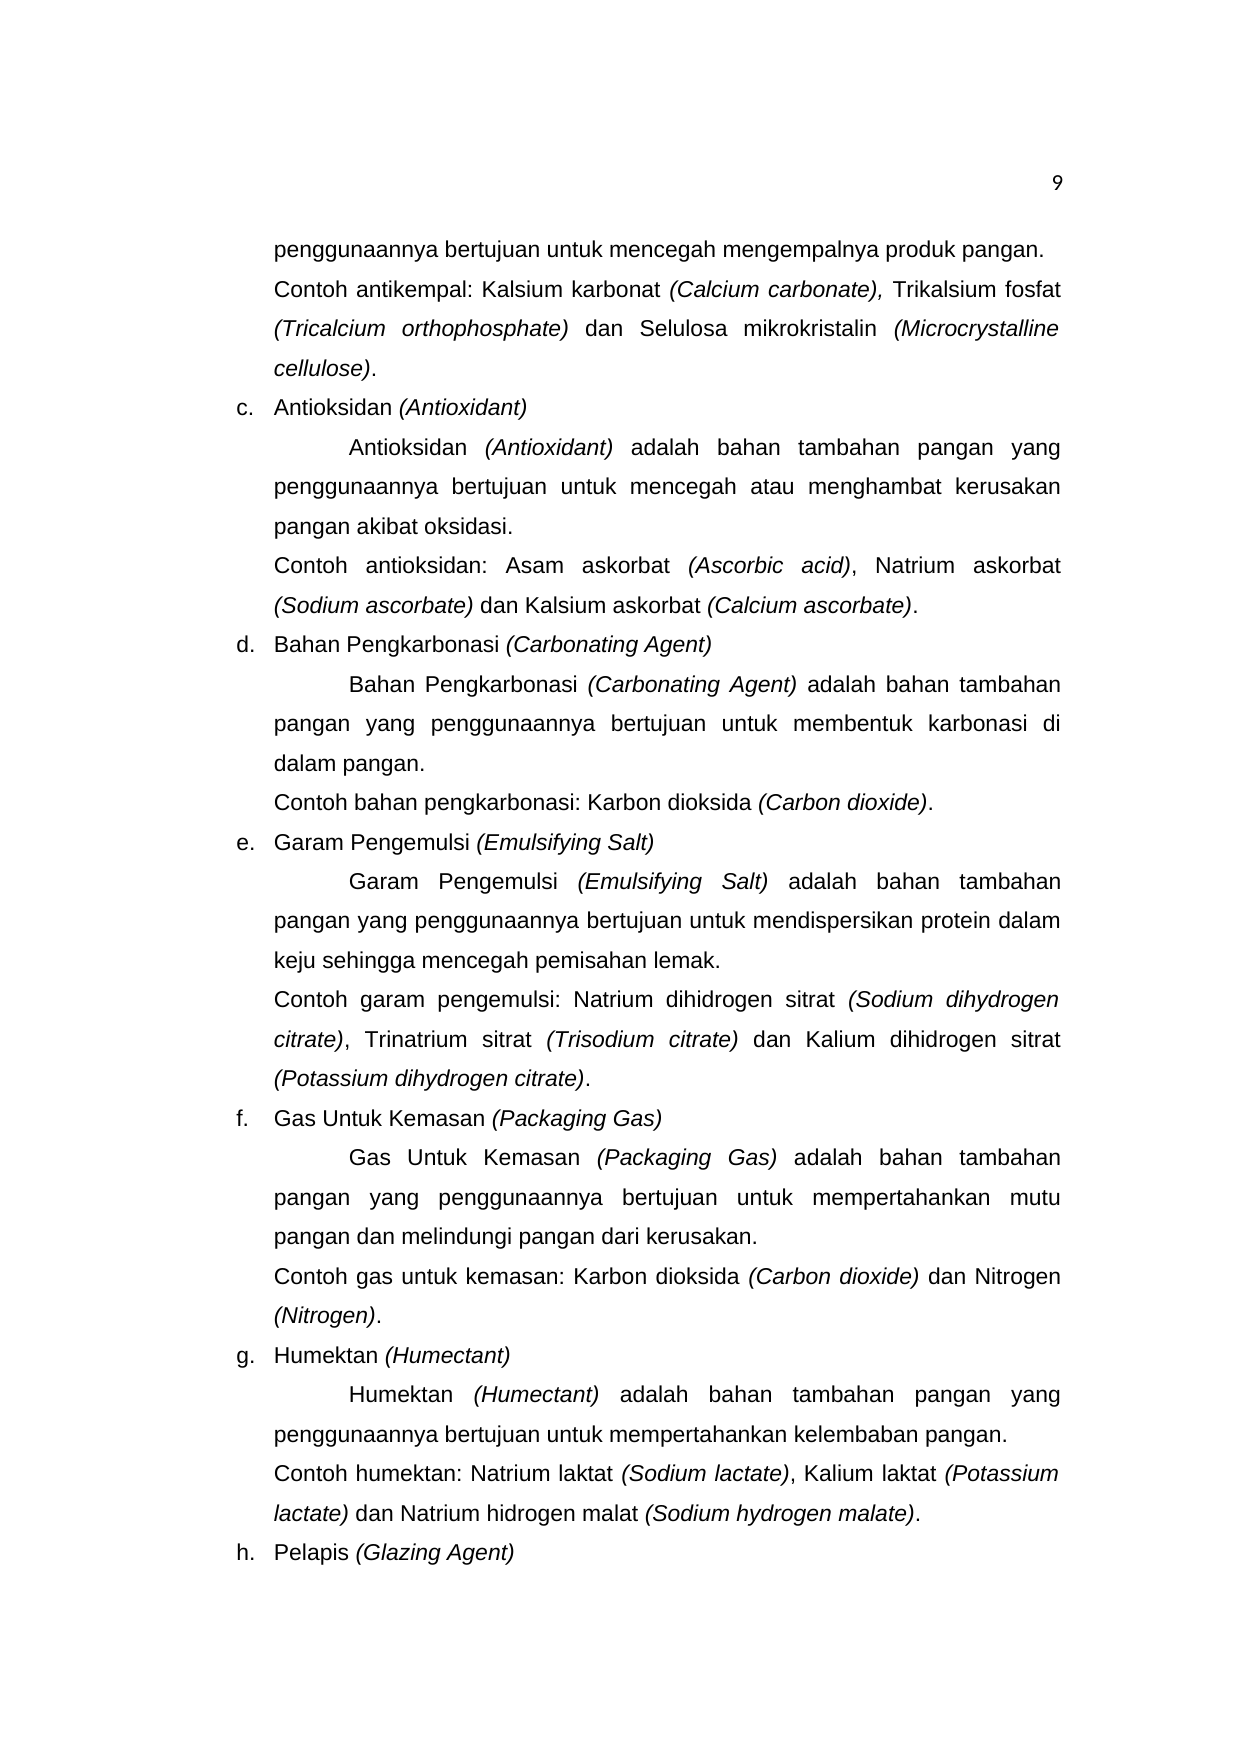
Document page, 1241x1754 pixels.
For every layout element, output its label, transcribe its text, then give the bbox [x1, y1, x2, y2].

list Garam Pengemulsi (Emulsifying Salt) [236, 828, 1061, 855]
text Gas Untuk Kemasan (Packaging Gas) adalah bahan tambahan pangan yang penggunaannya bertujuan untuk mempertahankan mutu pangan dan melindungi pangan dari kerusakan. [274, 1144, 1061, 1249]
list Humektan (Humectant) [236, 1342, 1061, 1368]
list Antioksidan (Antioxidant) [236, 394, 1061, 421]
list Bahan Pengkarbonasi (Carbonating Agent) [236, 631, 1061, 657]
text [274, 236, 1061, 263]
list Pelapis (Glazing Agent) [236, 1539, 1061, 1565]
text Contoh bahan pengkarbonasi: Karbon dioksida (Carbon dioxide). [274, 789, 1061, 815]
text Contoh humektan: Natrium laktat (Sodium lactate), Kalium laktat (Potassium lactate) dan Natrium hidrogen malat (Sodium hydrogen malate). [274, 1460, 1061, 1526]
text Antioksidan (Antioxidant) adalah bahan tambahan pangan yang penggunaannya bertujuan untuk mencegah atau menghambat kerusakan pangan akibat oksidasi. [274, 434, 1061, 539]
text Contoh antikempal: Kalsium karbonat (Calcium carbonate), Trikalsium fosfat (Tricalcium orthophosphate) dan Selulosa mikrokristalin (Microcrystalline cellulose). [274, 276, 1061, 381]
text Humektan (Humectant) adalah bahan tambahan pangan yang penggunaannya bertujuan untuk mempertahankan kelembaban pangan. [274, 1381, 1061, 1447]
text Contoh garam pengemulsi: Natrium dihidrogen sitrat (Sodium dihydrogen citrate), Trinatrium sitrat (Trisodium citrate) dan Kalium dihidrogen sitrat (Potassium dihydrogen citrate). [274, 986, 1061, 1092]
list Gas Untuk Kemasan (Packaging Gas) [236, 1105, 1061, 1131]
text Contoh antioksidan: Asam askorbat (Ascorbic acid), Natrium askorbat (Sodium ascorbate) dan Kalsium askorbat (Calcium ascorbate). [274, 552, 1061, 618]
text Contoh gas untuk kemasan: Karbon dioksida (Carbon dioxide) dan Nitrogen (Nitrogen). [274, 1263, 1061, 1328]
text Garam Pengemulsi (Emulsifying Salt) adalah bahan tambahan pangan yang penggunaannya bertujuan untuk mendispersikan protein dalam keju sehingga mencegah pemisahan lemak. [274, 868, 1061, 973]
text Bahan Pengkarbonasi (Carbonating Agent) adalah bahan tambahan pangan yang penggunaannya bertujuan untuk membentuk karbonasi di dalam pangan. [274, 671, 1061, 776]
